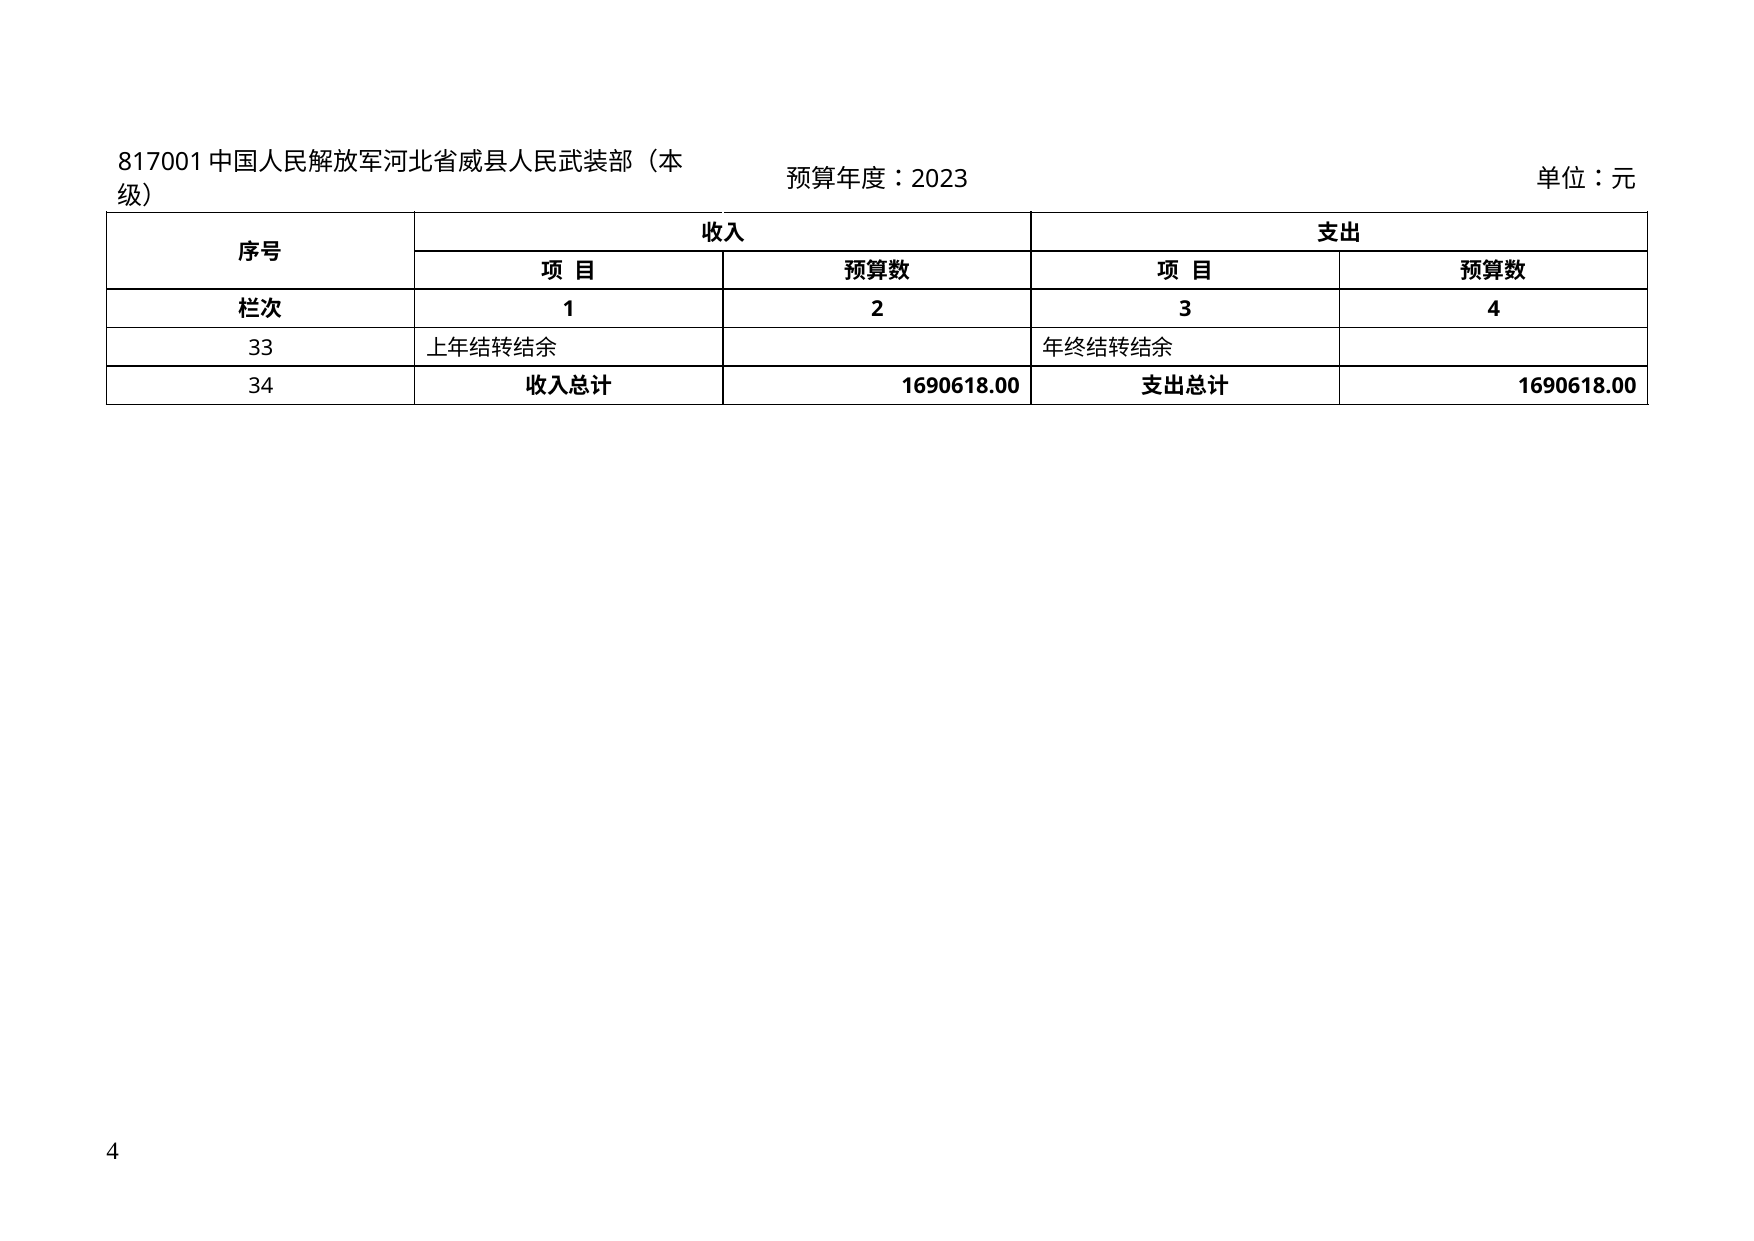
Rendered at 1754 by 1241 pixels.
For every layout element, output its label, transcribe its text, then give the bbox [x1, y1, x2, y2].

table_cell 1690618.00 [1340, 367, 1647, 404]
table_cell 支出总计 [1032, 367, 1339, 404]
table_cell 33 [107, 328, 414, 365]
table_cell 4 [1340, 290, 1647, 327]
table_cell 34 [107, 367, 414, 404]
table_cell 预算数 [724, 252, 1030, 288]
table_cell 预算数 [1340, 252, 1647, 288]
table_cell 支出 [1032, 213, 1647, 250]
table_header 817001中国人民解放军河北省威县人民武装部（本级） [107, 143, 722, 211]
table_header 单位：元 [1032, 143, 1647, 211]
table_cell 3 [1032, 290, 1339, 327]
table_cell 项 目 [415, 252, 722, 288]
table_cell 1 [415, 290, 722, 327]
table_cell 1690618.00 [724, 367, 1030, 404]
table_cell 收入 [415, 213, 1030, 250]
table_cell [1340, 328, 1647, 365]
table_cell 2 [724, 290, 1030, 327]
table_cell 收入总计 [415, 367, 722, 404]
table_header 预算年度：2023 [724, 143, 1030, 211]
table_cell 年终结转结余 [1032, 328, 1339, 365]
table_cell 项 目 [1032, 252, 1339, 288]
table_cell [724, 328, 1030, 365]
table_cell 上年结转结余 [415, 328, 722, 365]
table_cell 栏次 [107, 290, 414, 327]
table_cell 序号 [107, 213, 414, 288]
